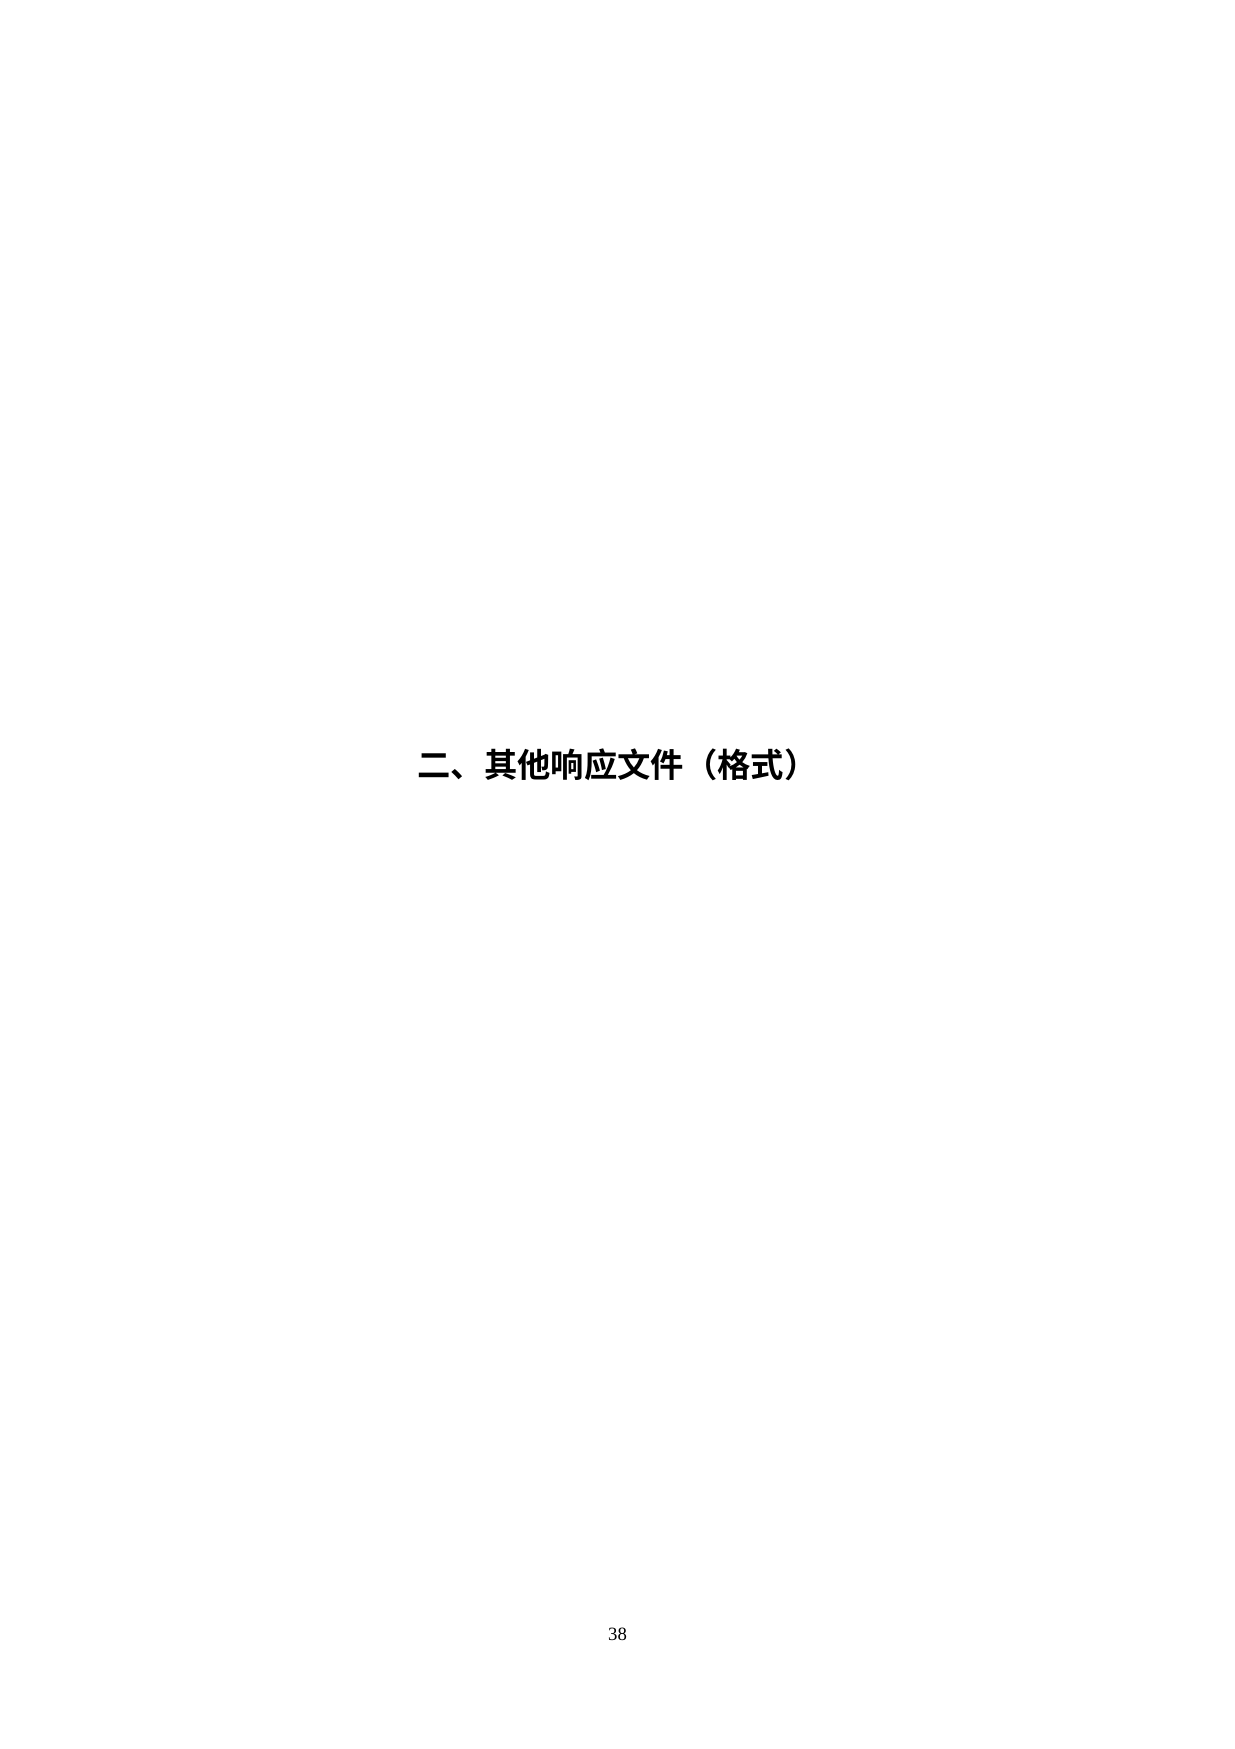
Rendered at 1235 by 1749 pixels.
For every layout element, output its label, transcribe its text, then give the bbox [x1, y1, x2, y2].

subtitle 二、其他响应文件（格式） [148, 738, 1087, 787]
